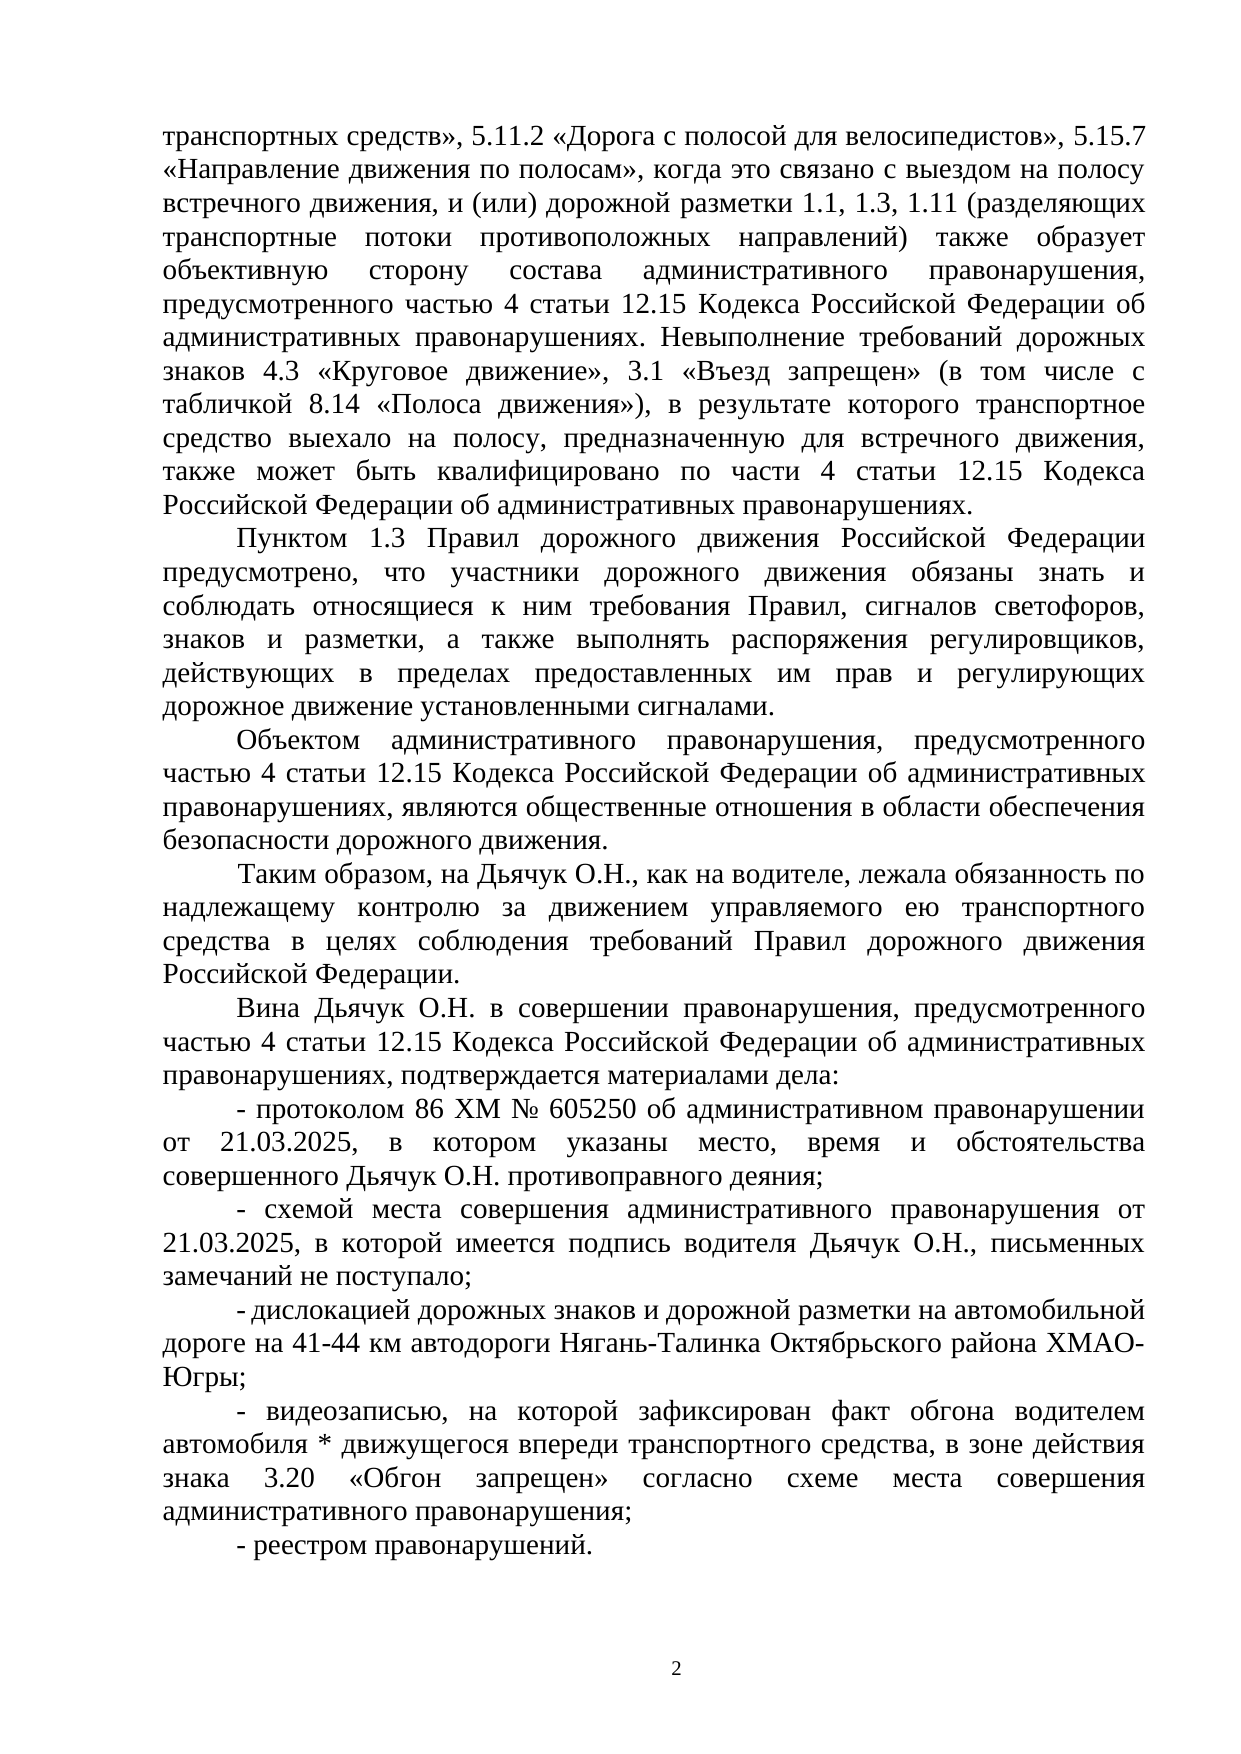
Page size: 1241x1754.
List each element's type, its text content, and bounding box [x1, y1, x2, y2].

text - видеозаписью, на которой зафиксирован факт обгона водителем автомобиля * движущегося впереди транспортного средства, в зоне действия знака 3.20 «Обгон запрещен» согласно схеме места совершения административного правонарушения; [162, 1393, 1146, 1527]
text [162, 118, 1146, 521]
text - схемой места совершения административного правонарушения от 21.03.2025, в которой имеется подпись водителя Дьячук О.Н., письменных замечаний не поступало; [162, 1191, 1146, 1292]
text - реестром правонарушений. [162, 1527, 1146, 1560]
text Таким образом, на Дьячук О.Н., как на водителе, лежала обязанность по надлежащему контролю за движением управляемого ею транспортного средства в целях соблюдения требований Правил дорожного движения Российской Федерации. [162, 856, 1146, 990]
text Вина Дьячук О.Н. в совершении правонарушения, предусмотренного частью 4 статьи 12.15 Кодекса Российской Федерации об административных правонарушениях, подтверждается материалами дела: [162, 990, 1146, 1091]
text Объектом административного правонарушения, предусмотренного частью 4 статьи 12.15 Кодекса Российской Федерации об административных правонарушениях, являются общественные отношения в области обеспечения безопасности дорожного движения. [162, 722, 1146, 856]
text - дислокацией дорожных знаков и дорожной разметки на автомобильной дороге на 41-44 км автодороги Нягань-Талинка Октябрьского района ХМАО-Югры; [162, 1292, 1146, 1393]
text Пунктом 1.3 Правил дорожного движения Российской Федерации предусмотрено, что участники дорожного движения обязаны знать и соблюдать относящиеся к ним требования Правил, сигналов светофоров, знаков и разметки, а также выполнять распоряжения регулировщиков, действующих в пределах предоставленных им прав и регулирующих дорожное движение установленными сигналами. [162, 521, 1146, 722]
text - протоколом 86 ХМ № 605250 об административном правонарушении от 21.03.2025, в котором указаны место, время и обстоятельства совершенного Дьячук О.Н. противоправного деяния; [162, 1091, 1146, 1191]
